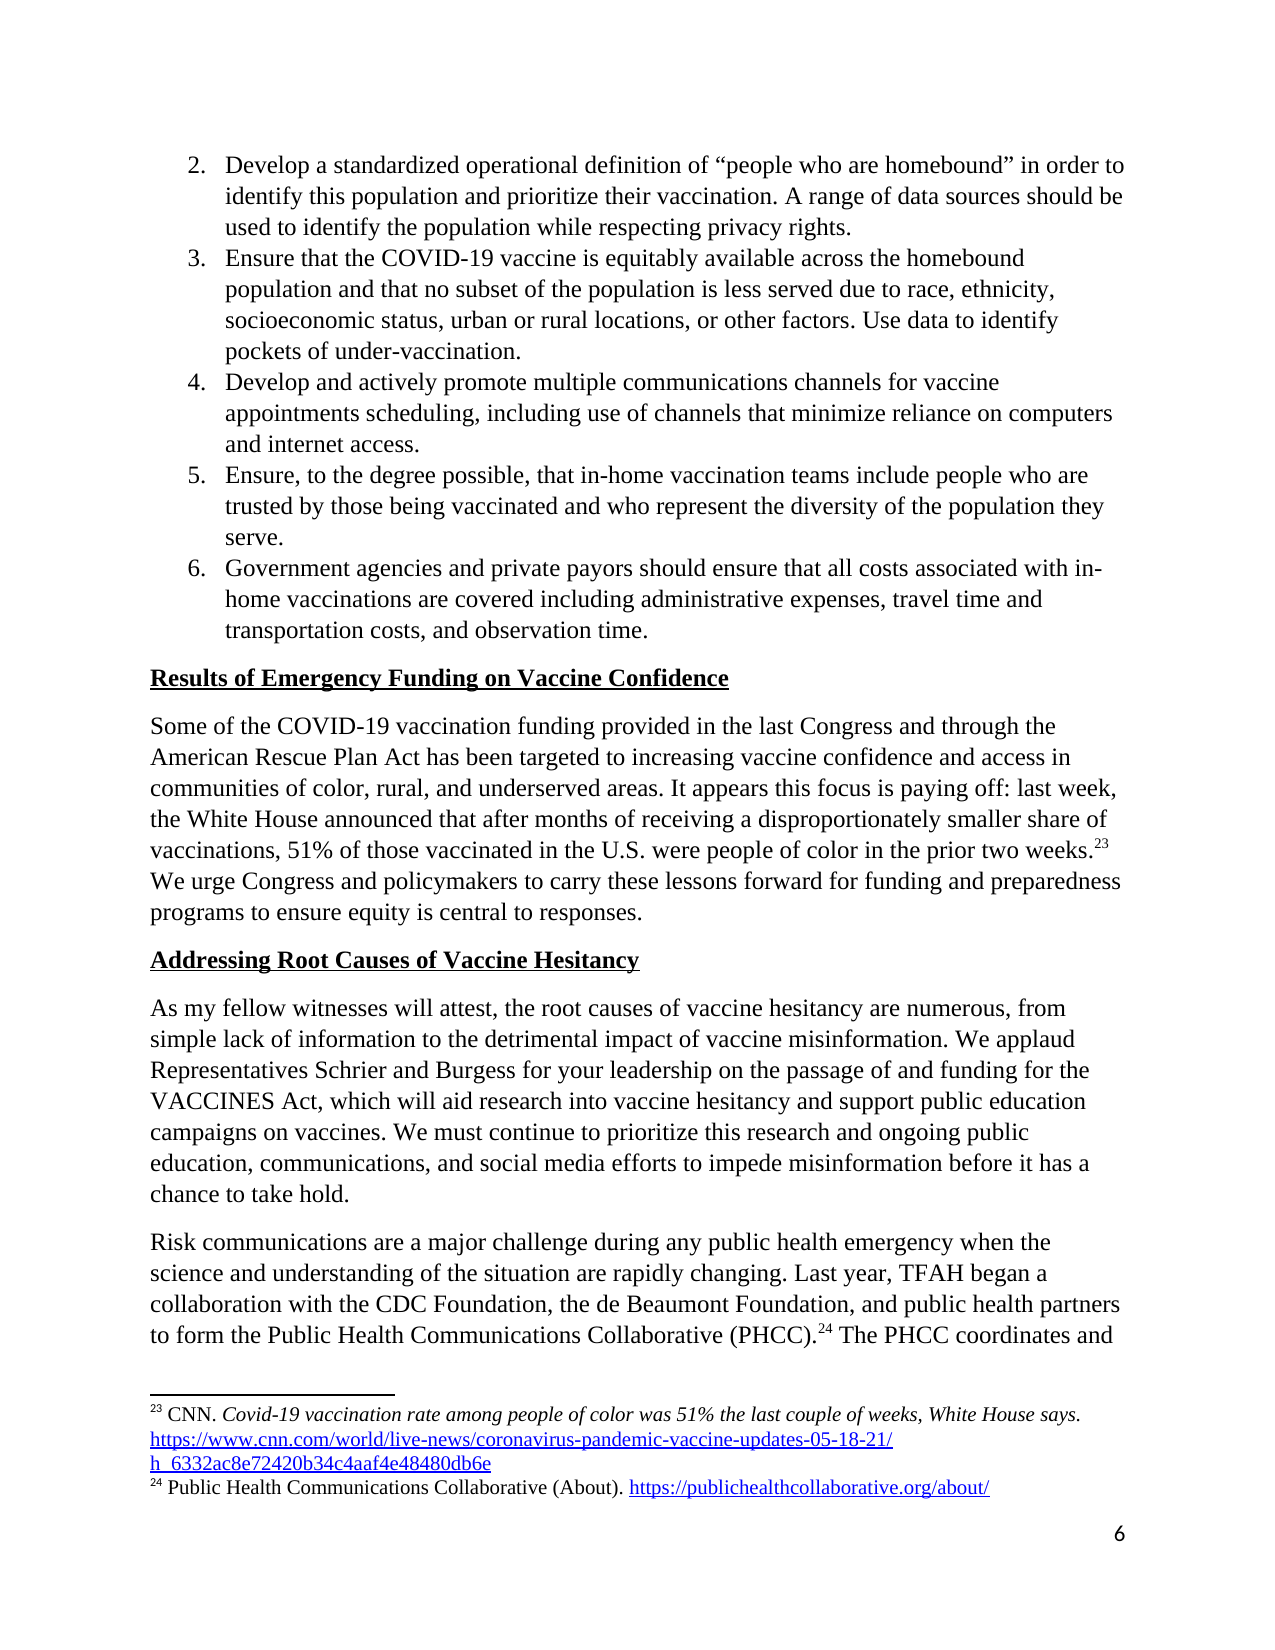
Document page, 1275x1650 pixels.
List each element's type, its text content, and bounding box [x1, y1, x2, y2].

text Some of the COVID-19 vaccination funding provided in the last Congress and through the American Rescue Plan Act has been targeted to increasing vaccine confidence and access in communities of color, rural, and underserved areas. It appears this focus is paying off: last week, the White House announced that after months of receiving a disproportionately smaller share of vaccinations, 51% of those vaccinated in the U.S. were people of color in the prior two weeks. We urge Congress and policymakers to carry these lessons forward for funding and preparedness programs to ensure equity is central to responses. [150, 711, 1125, 926]
list Government agencies and private payors should ensure that all costs associated with in-home vaccinations are covered including administrative expenses, travel time and transportation costs, and observation time. [187, 553, 1125, 644]
text Results of Emergency Funding on Vaccine Confidence [150, 663, 1125, 692]
list Develop a standardized operational definition of “people who are homebound” in order to identify this population and prioritize their vaccination. A range of data sources should be used to identify the population while respecting privacy rights. [187, 150, 1125, 241]
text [150, 1227, 1125, 1348]
text As my fellow witnesses will attest, the root causes of vaccine hesitancy are numerous, from simple lack of information to the detrimental impact of vaccine misinformation. We applaud Representatives Schrier and Burgess for your leadership on the passage of and funding for the VACCINES Act, which will aid research into vaccine hesitancy and support public education campaigns on vaccines. We must continue to prioritize this research and ongoing public education, communications, and social media efforts to impede misinformation before it has a chance to take hold. [150, 993, 1125, 1208]
list Ensure that the COVID-19 vaccine is equitably available across the homebound population and that no subset of the population is less served due to race, ethnicity, socioeconomic status, urban or rural locations, or other factors. Use data to identify pockets of under-vaccination. [187, 243, 1125, 365]
text Addressing Root Causes of Vaccine Hesitancy [150, 945, 1125, 974]
list Develop and actively promote multiple communications channels for vaccine appointments scheduling, including use of channels that minimize reliance on computers and internet access. [187, 367, 1125, 458]
list Ensure, to the degree possible, that in-home vaccination teams include people who are trusted by those being vaccinated and who represent the diversity of the population they serve. [187, 460, 1125, 551]
